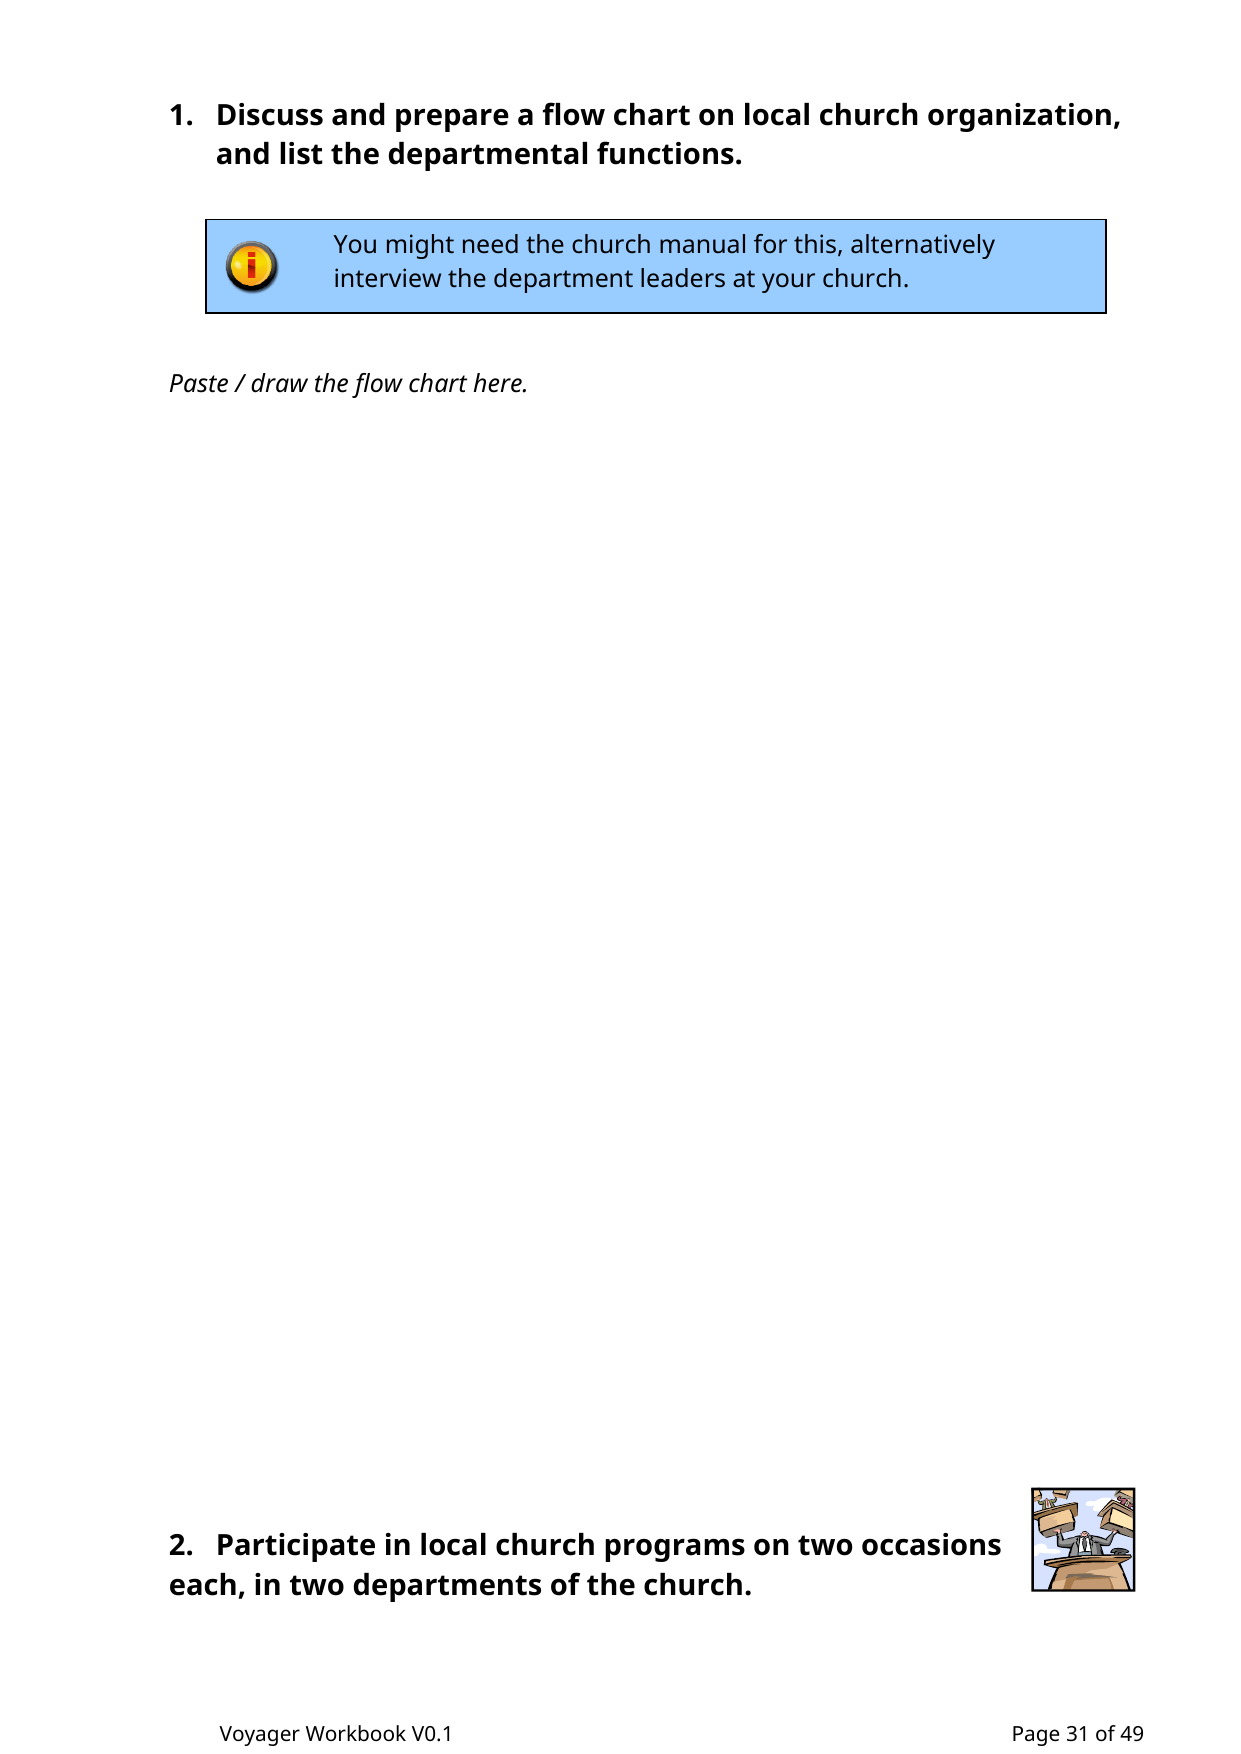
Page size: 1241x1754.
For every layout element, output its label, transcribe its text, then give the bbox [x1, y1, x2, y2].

list Discuss and prepare a flow chart on local church organization, and list the departmental functions. [169, 94, 1144, 173]
text Paste / draw the flow chart here. [169, 366, 1144, 400]
list Participate in local church programs on two occasions [169, 1524, 1031, 1564]
text each, in two departments of the church. [169, 1564, 1144, 1604]
picture [223, 238, 281, 295]
